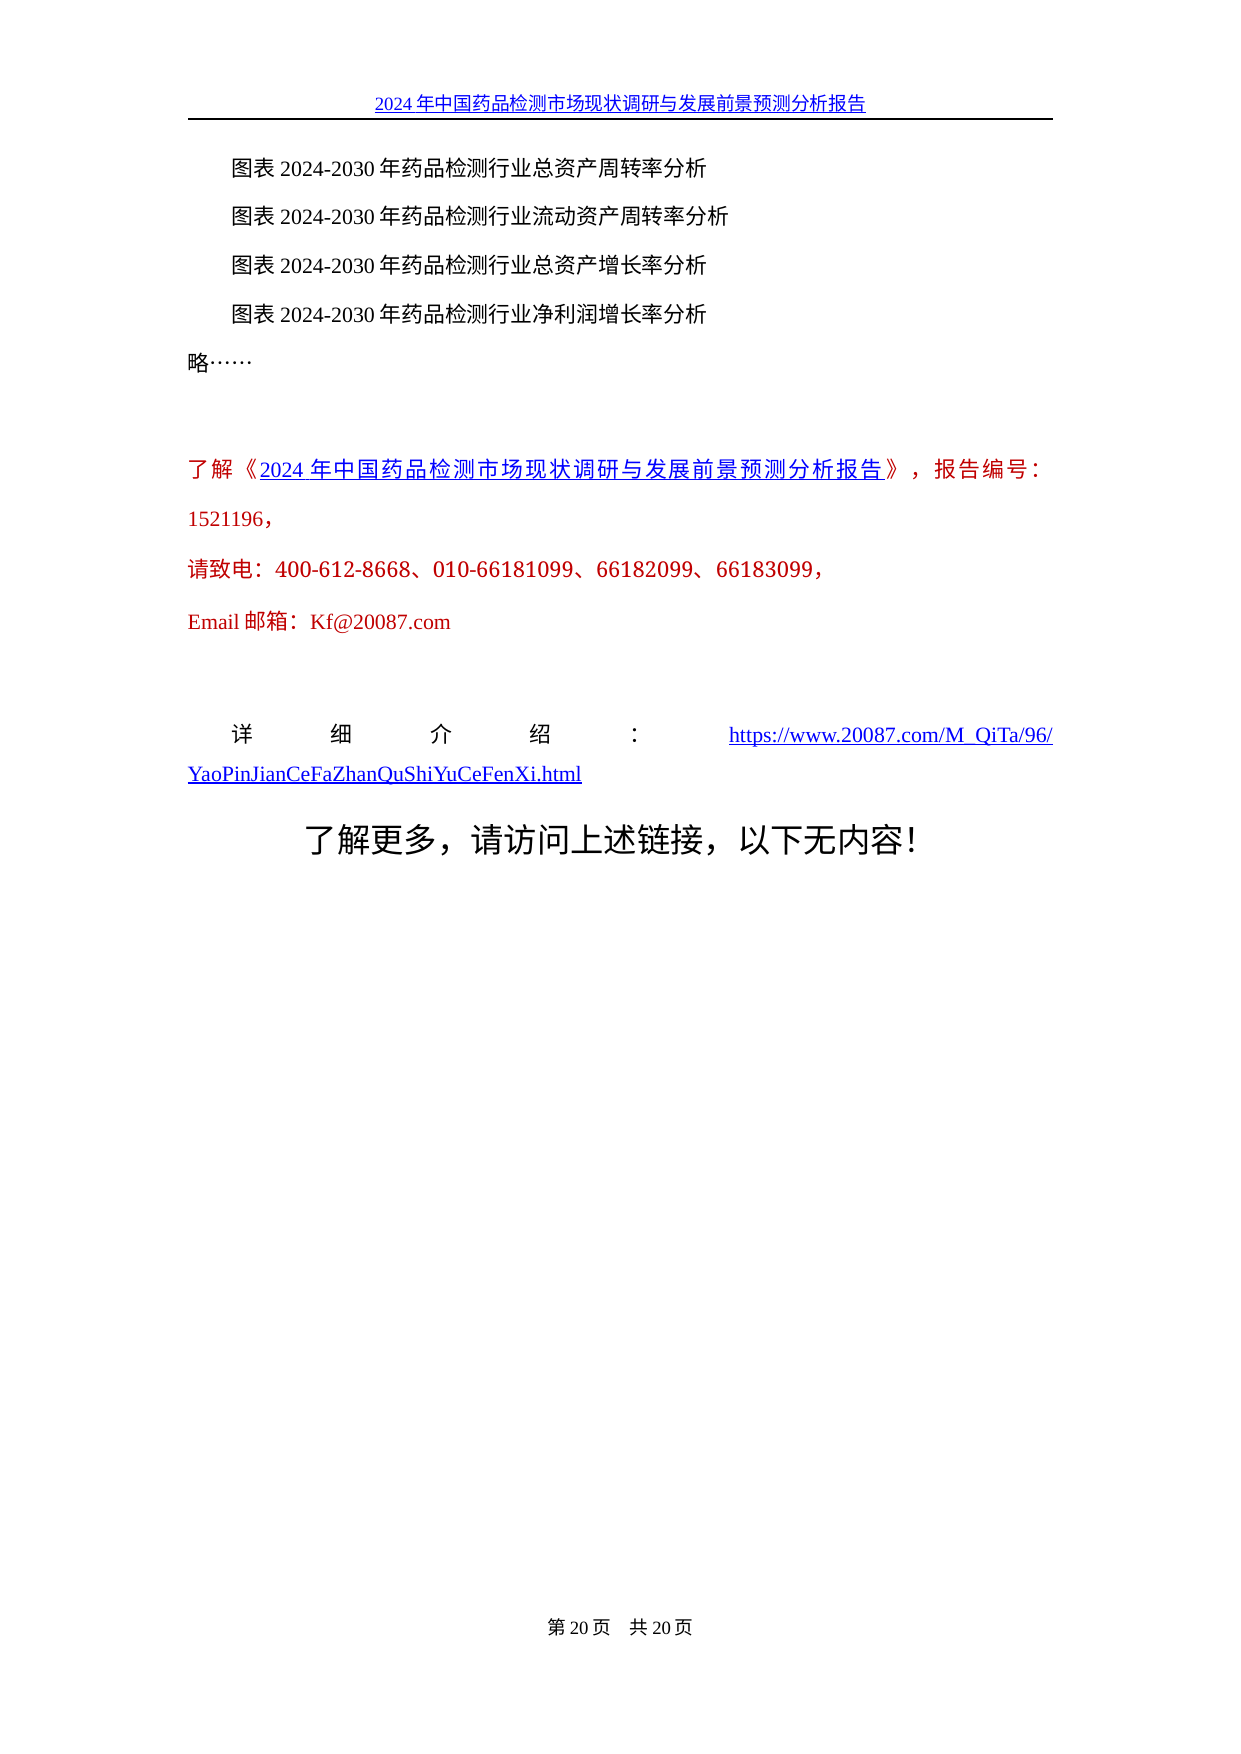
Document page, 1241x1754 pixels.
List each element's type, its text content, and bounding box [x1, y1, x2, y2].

title 了解更多，请访问上述链接，以下无内容！ [187, 805, 1053, 870]
text 请致电：400-612-8668、010-66181099、66182099、66183099， [187, 552, 1053, 584]
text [187, 150, 1053, 378]
text 了解《2024年中国药品检测市场现状调研与发展前景预测分析报告》，报告编号：1521196， [187, 452, 1053, 533]
text Email邮箱：Kf@20087.com [187, 603, 1053, 636]
text 详细介绍：https://www.20087.com/M_QiTa/96/YaoPinJianCeFaZhanQuShiYuCeFenXi.html [187, 716, 1053, 789]
